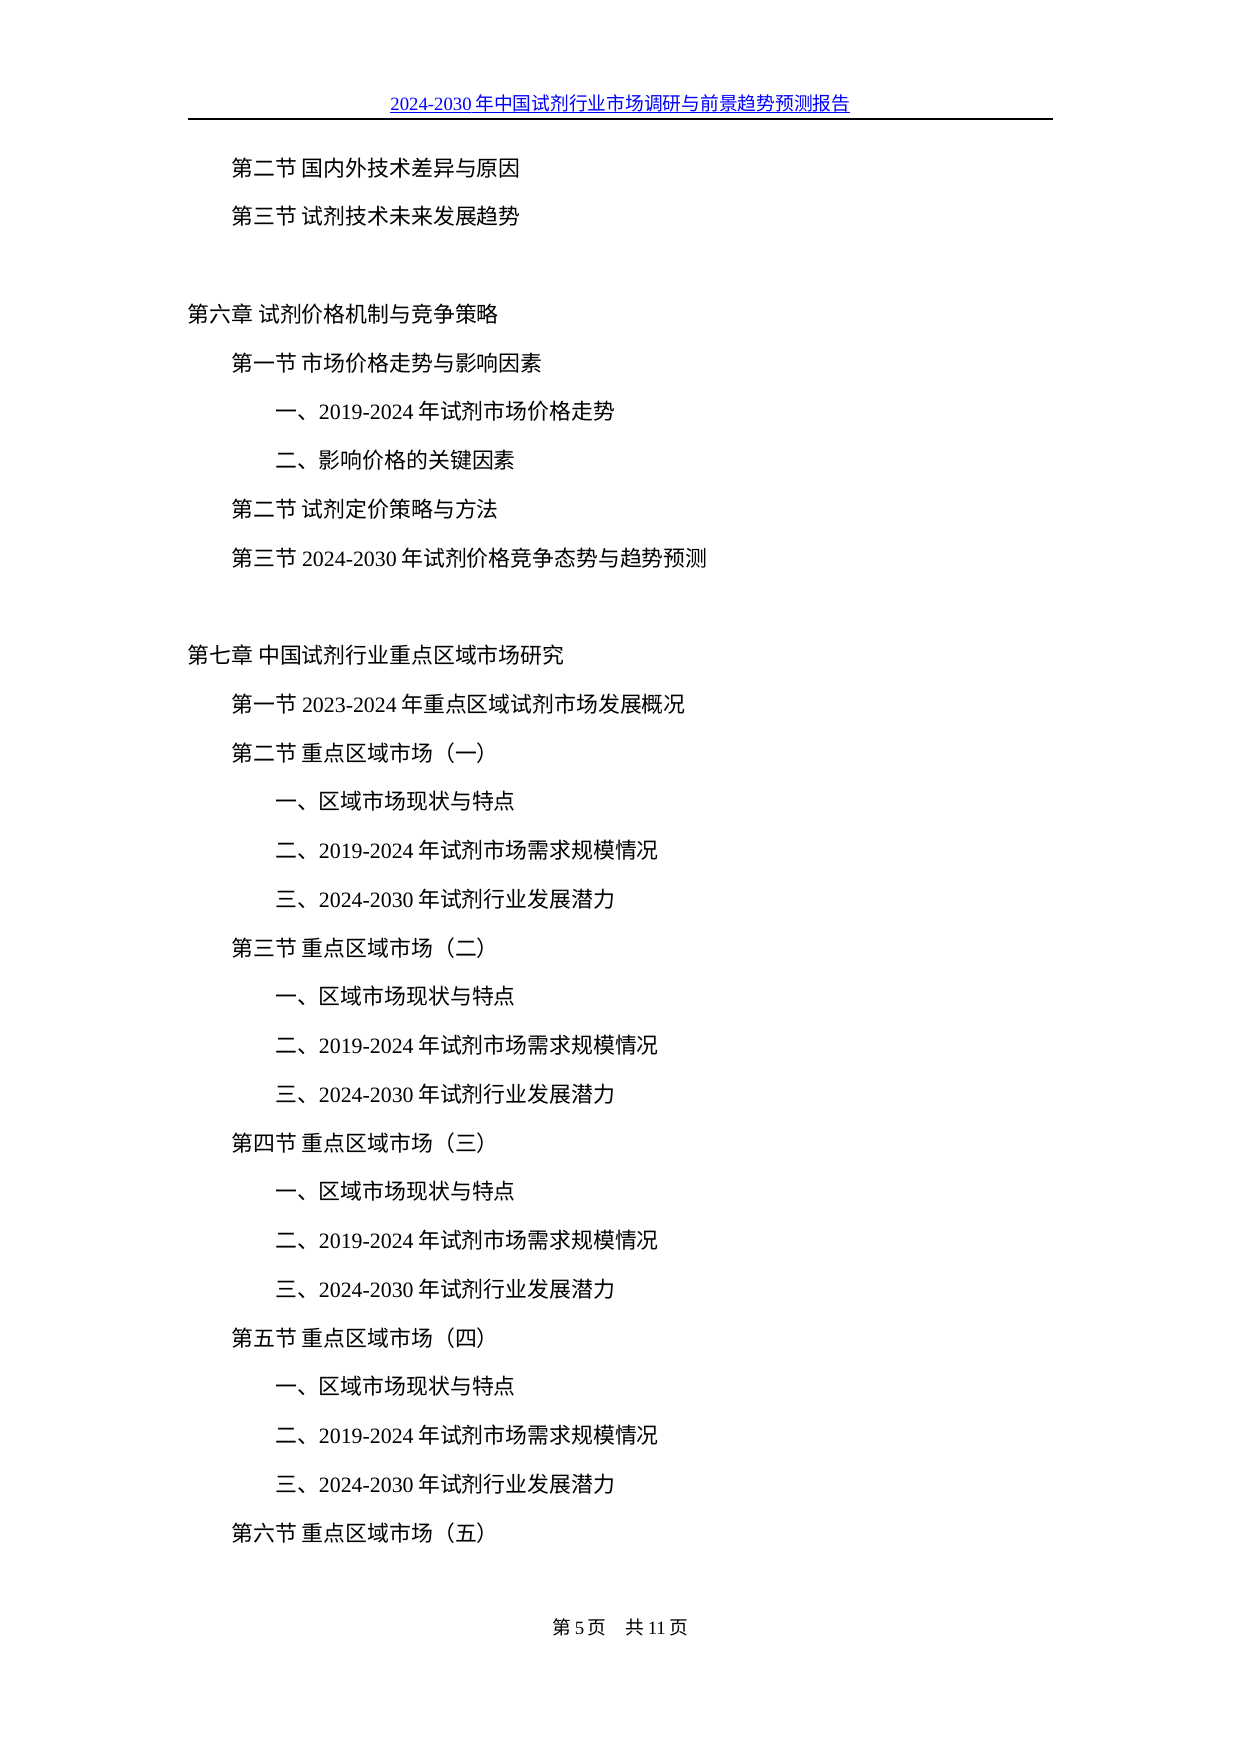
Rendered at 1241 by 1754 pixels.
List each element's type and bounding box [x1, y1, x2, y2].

text [187, 150, 1053, 1548]
